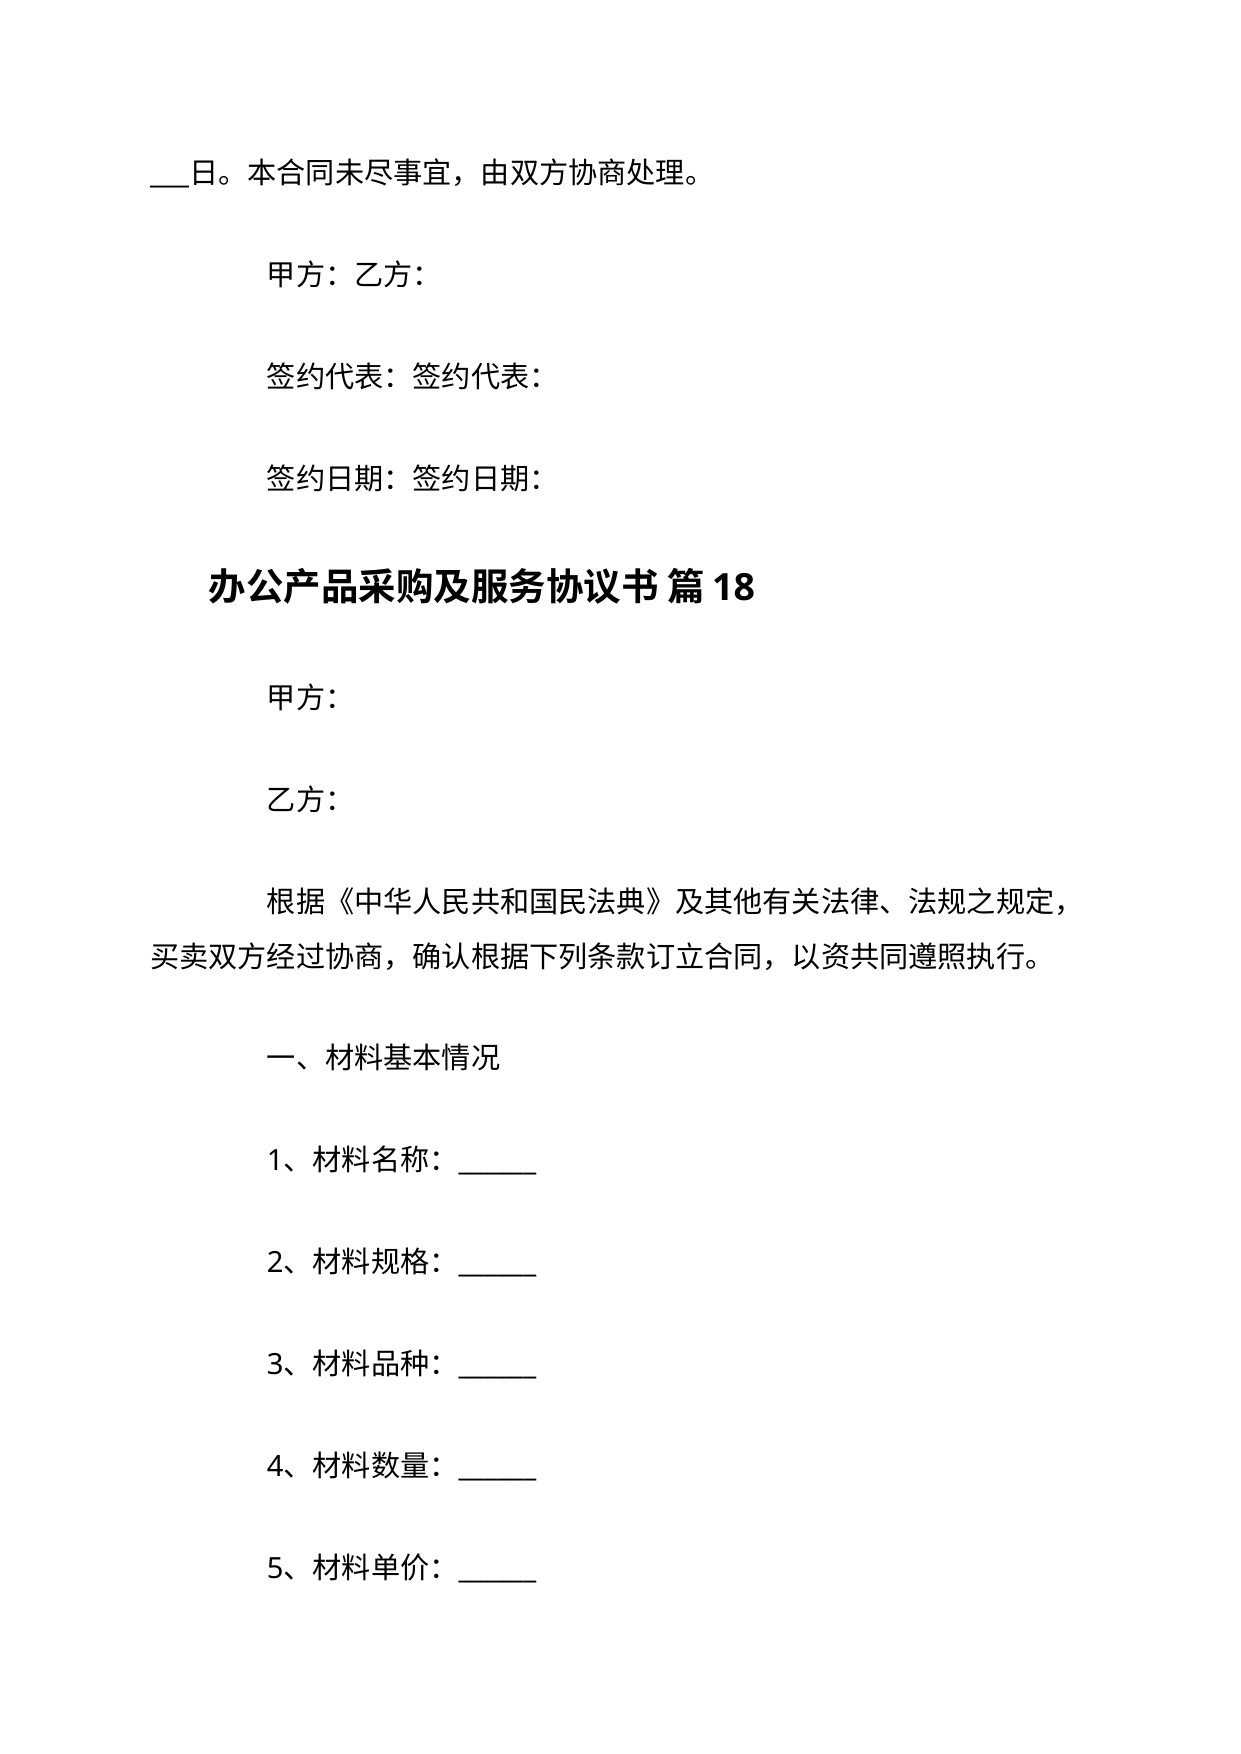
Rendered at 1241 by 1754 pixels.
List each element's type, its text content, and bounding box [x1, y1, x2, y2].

text 甲方：乙方： [150, 252, 1090, 294]
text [150, 150, 1090, 192]
text 3、材料品种：______ [150, 1341, 1090, 1383]
text 5、材料单价：______ [150, 1545, 1090, 1587]
text 甲方： [150, 675, 1090, 717]
text 乙方： [150, 777, 1090, 819]
text 根据《中华人民共和国民法典》及其他有关法律、法规之规定，买卖双方经过协商，确认根据下列条款订立合同，以资共同遵照执行。 [150, 878, 1090, 976]
text 2、材料规格：______ [150, 1239, 1090, 1281]
text 一、材料基本情况 [150, 1035, 1090, 1077]
text 4、材料数量：______ [150, 1443, 1090, 1485]
text 签约日期：签约日期： [150, 456, 1090, 498]
text 办公产品采购及服务协议书 篇18 [150, 557, 1090, 612]
text 1、材料名称：______ [150, 1137, 1090, 1179]
text 签约代表：签约代表： [150, 354, 1090, 396]
